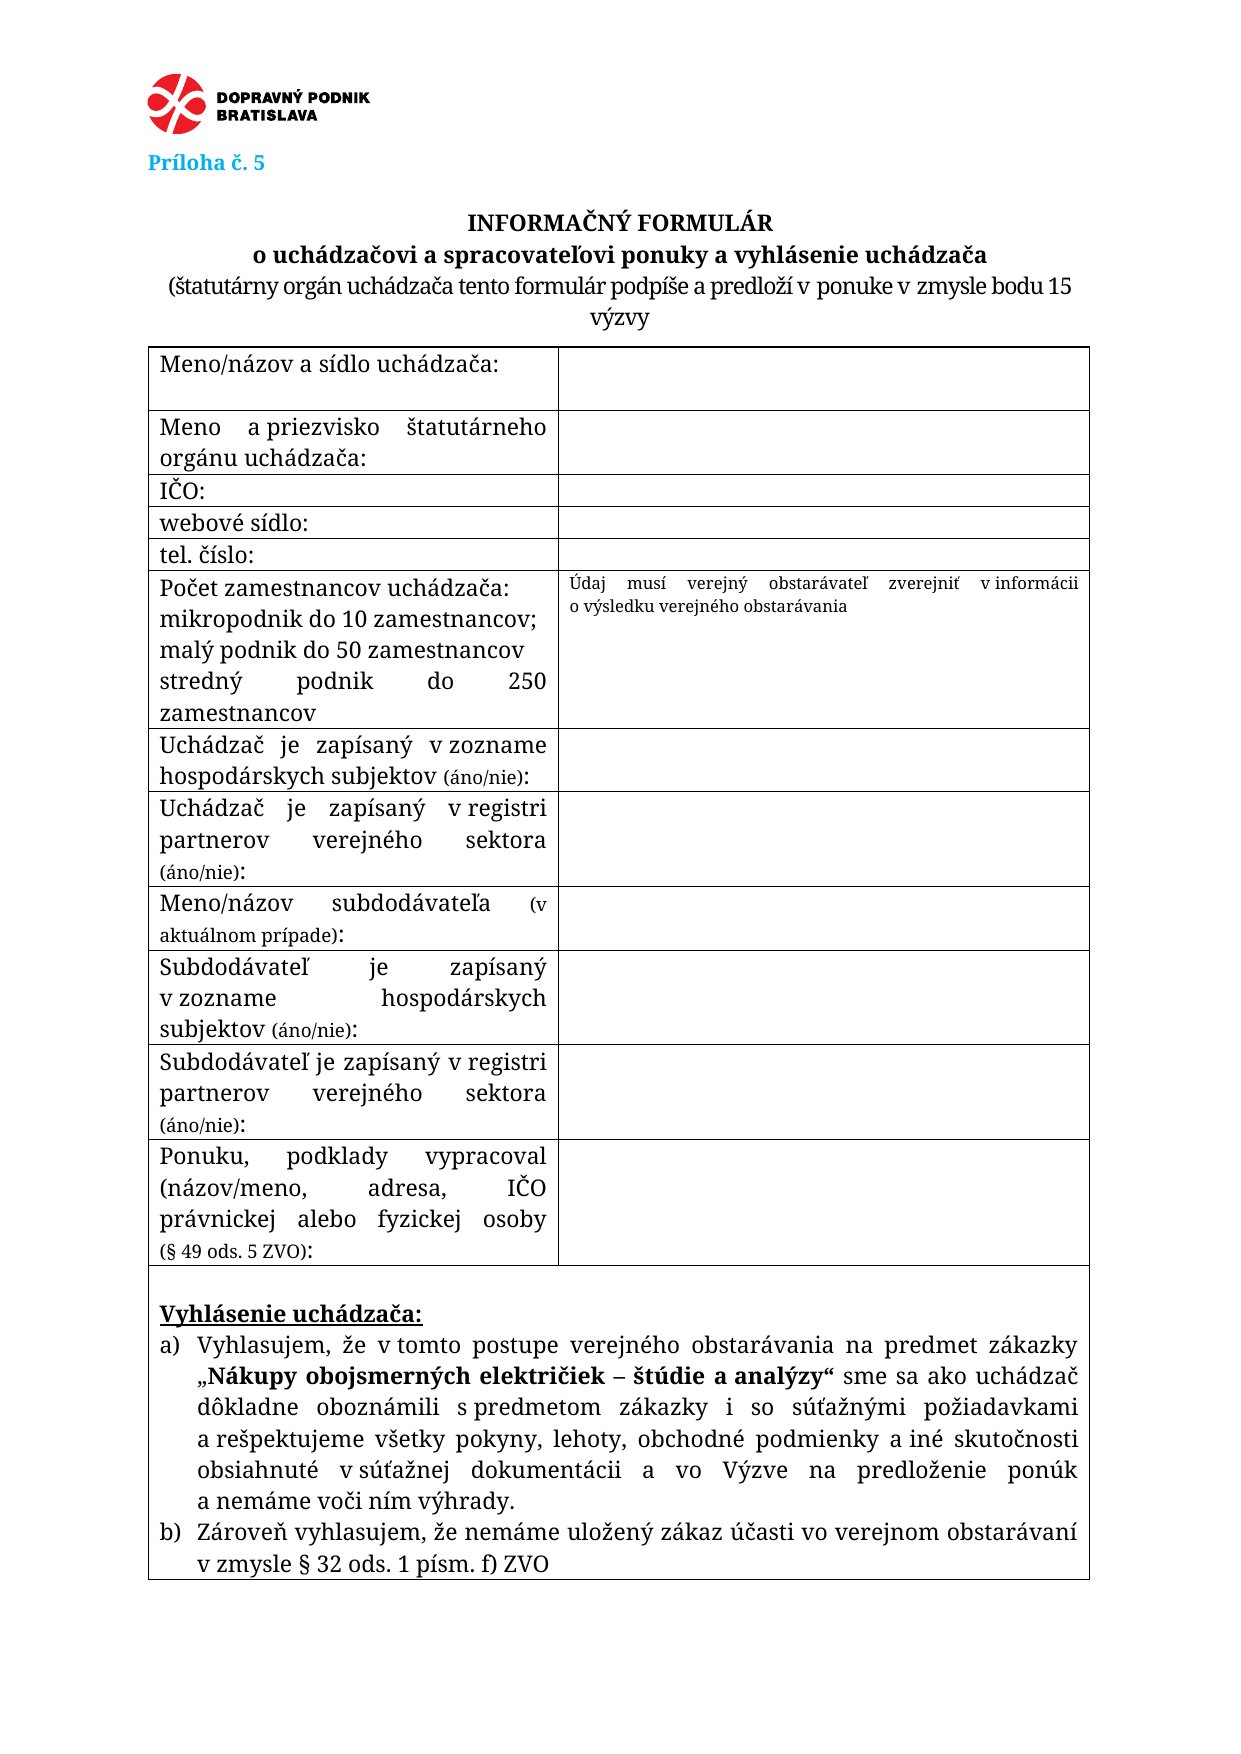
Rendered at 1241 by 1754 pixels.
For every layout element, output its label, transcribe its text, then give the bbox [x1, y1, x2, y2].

table_cell [559, 887, 1089, 949]
table_cell [559, 411, 1089, 473]
table_cell Meno a priezvisko štatutárneho orgánu uchádzača: [149, 411, 558, 473]
table_cell [559, 951, 1089, 1044]
table_cell Počet zamestnancov uchádzača: mikropodnik do 10 zamestnancov; malý podnik do 50 zamestnancov stredný podnik do 250 zamestnancov [149, 571, 558, 728]
table_cell [559, 729, 1089, 791]
table_cell tel. číslo: [149, 539, 558, 570]
table_cell Ponuku, podklady vypracoval (názov/meno, adresa, IČO právnickej alebo fyzickej osoby (§ 49 ods. 5 ZVO): [149, 1140, 558, 1265]
table_cell Subdodávateľ je zapísaný v zozname hospodárskych subjektov (áno/nie): [149, 951, 558, 1044]
table_cell [559, 507, 1089, 538]
table_cell Subdodávateľ je zapísaný v registri partnerov verejného sektora (áno/nie): [149, 1045, 558, 1139]
table_cell Údaj musí verejný obstarávateľ zverejniť v informácii o výsledku verejného obstarávania [559, 571, 1089, 728]
text (štatutárny orgán uchádzača tento formulár podpíše a predloží v ponuke v zmysle bodu 15 výzvy [148, 270, 1093, 332]
table_cell Uchádzač je zapísaný v registri partnerov verejného sektora (áno/nie): [149, 792, 558, 886]
table_cell [559, 1140, 1089, 1265]
text INFORMAČNÝ FORMULÁR [148, 207, 1093, 238]
text Príloha č. 5 [148, 148, 1051, 176]
table_cell Uchádzač je zapísaný v zozname hospodárskych subjektov (áno/nie): [149, 729, 558, 791]
table_cell Meno/názov subdodávateľa (v aktuálnom prípade): [149, 887, 558, 949]
table_cell [559, 475, 1089, 506]
text o uchádzačovi a spracovateľovi ponuky a vyhlásenie uchádzača [148, 238, 1093, 270]
table_cell IČO: [149, 475, 558, 506]
table_cell webové sídlo: [149, 507, 558, 538]
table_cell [149, 1266, 1089, 1579]
table_cell [559, 792, 1089, 886]
table_cell [559, 1045, 1089, 1139]
table_cell [559, 539, 1089, 570]
table_header Meno/názov a sídlo uchádzača: [149, 348, 558, 410]
table_header [559, 348, 1089, 410]
